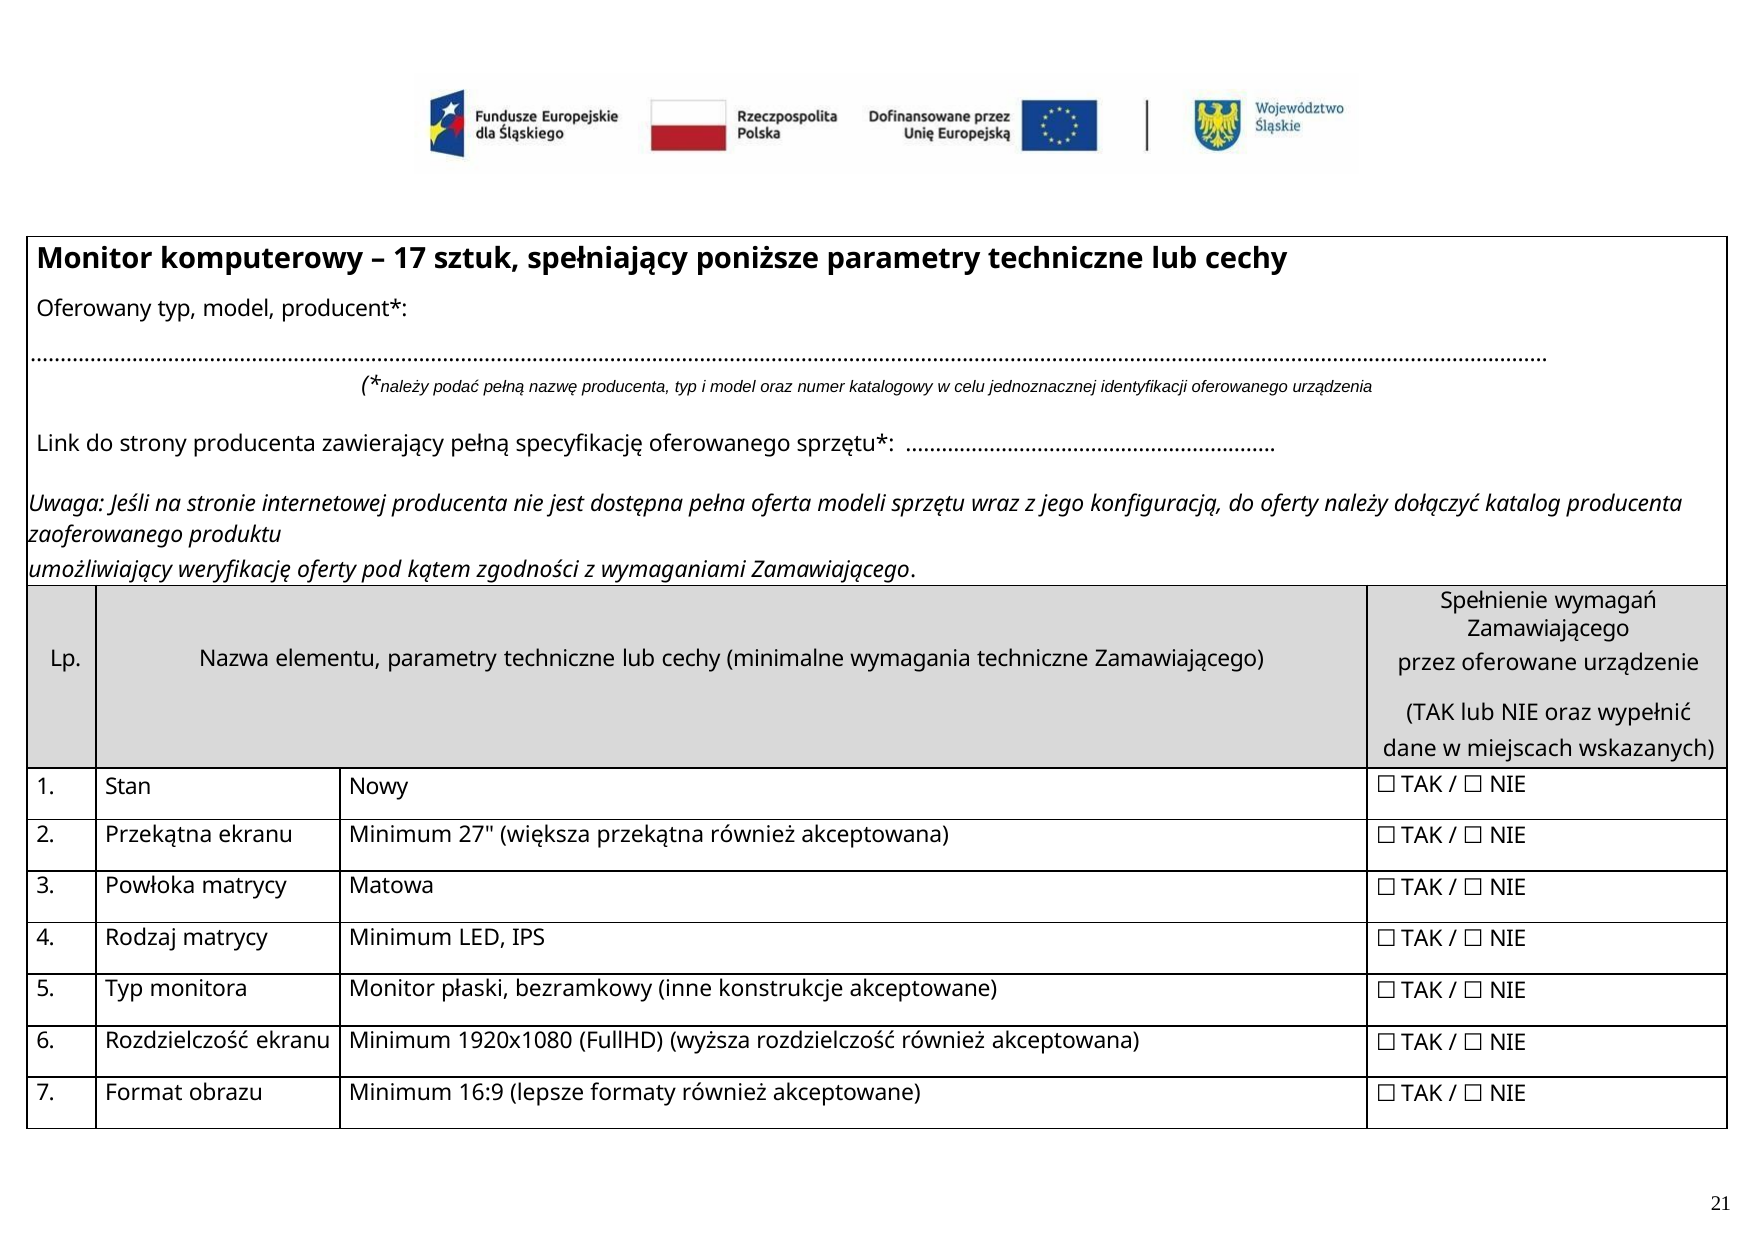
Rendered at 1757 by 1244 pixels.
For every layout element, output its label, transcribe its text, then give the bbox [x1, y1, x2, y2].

table_cell Minimum 16:9 (lepsze formaty również akceptowane) [341, 1078, 1366, 1128]
table_cell TAK / ☐ NIE [1368, 1027, 1726, 1076]
table_cell Typ monitora [97, 975, 339, 1025]
table_cell Stan [97, 769, 339, 819]
table_cell Lp. [28, 586, 95, 767]
picture [414, 73, 1360, 174]
table_cell 6. [28, 1027, 95, 1076]
table_cell Rozdzielczość ekranu [97, 1027, 339, 1076]
table_cell TAK / ☐ NIE [1368, 820, 1726, 870]
table_cell Monitor płaski, bezramkowy (inne konstrukcje akceptowane) [341, 975, 1366, 1025]
table_cell 3. [28, 872, 95, 922]
table_cell Minimum LED, IPS [341, 923, 1366, 973]
table_cell 4. [28, 923, 95, 973]
table_cell Powłoka matrycy [97, 872, 339, 922]
table_cell Minimum 27" (większa przekątna również akceptowana) [341, 820, 1366, 870]
table_cell TAK / ☐ NIE [1368, 872, 1726, 922]
table_cell TAK / ☐ NIE [1368, 1078, 1726, 1128]
table_cell 1. [28, 769, 95, 819]
table_header Monitor komputerowy – 17 sztuk, spełniający poniższe parametry techniczne lub cechy Oferowany typ, model, producent*: …………………………………………………………………………………………………………………………………………..…………………………………………………………………………………… (*należy podać pełną nazwę producenta, typ i model oraz numer katalogowy w celu jednoznacznej identyfikacji oferowanego urządzenia Link do strony producenta zawierający pełną specyfikację oferowanego sprzętu*: …………………………………………………….. Uwaga: Jeśli na stronie internetowej producenta nie jest dostępna pełna oferta modeli sprzętu wraz z jego konfiguracją, do oferty należy dołączyć katalog producenta zaoferowanego produktu umożliwiający weryfikację oferty pod kątem zgodności z wymaganiami Zamawiającego. [28, 237, 1726, 584]
table_cell Rodzaj matrycy [97, 923, 339, 973]
table_cell Spełnienie wymagań Zamawiającego przez oferowane urządzenie (TAK lub NIE oraz wypełnić dane w miejscach wskazanych) [1368, 586, 1726, 767]
table_cell Przekątna ekranu [97, 820, 339, 870]
table_cell Minimum 1920x1080 (FullHD) (wyższa rozdzielczość również akceptowana) [341, 1027, 1366, 1076]
table_cell 7. [28, 1078, 95, 1128]
table_cell Nazwa elementu, parametry techniczne lub cechy (minimalne wymagania techniczne Zamawiającego) [97, 586, 1366, 767]
table_cell Nowy [341, 769, 1366, 819]
table_cell TAK / ☐ NIE [1368, 975, 1726, 1025]
table_cell Format obrazu [97, 1078, 339, 1128]
table_cell 5. [28, 975, 95, 1025]
table_cell Matowa [341, 872, 1366, 922]
table_cell TAK / ☐ NIE [1368, 769, 1726, 819]
table_cell 2. [28, 820, 95, 870]
table_cell TAK / ☐ NIE [1368, 923, 1726, 973]
